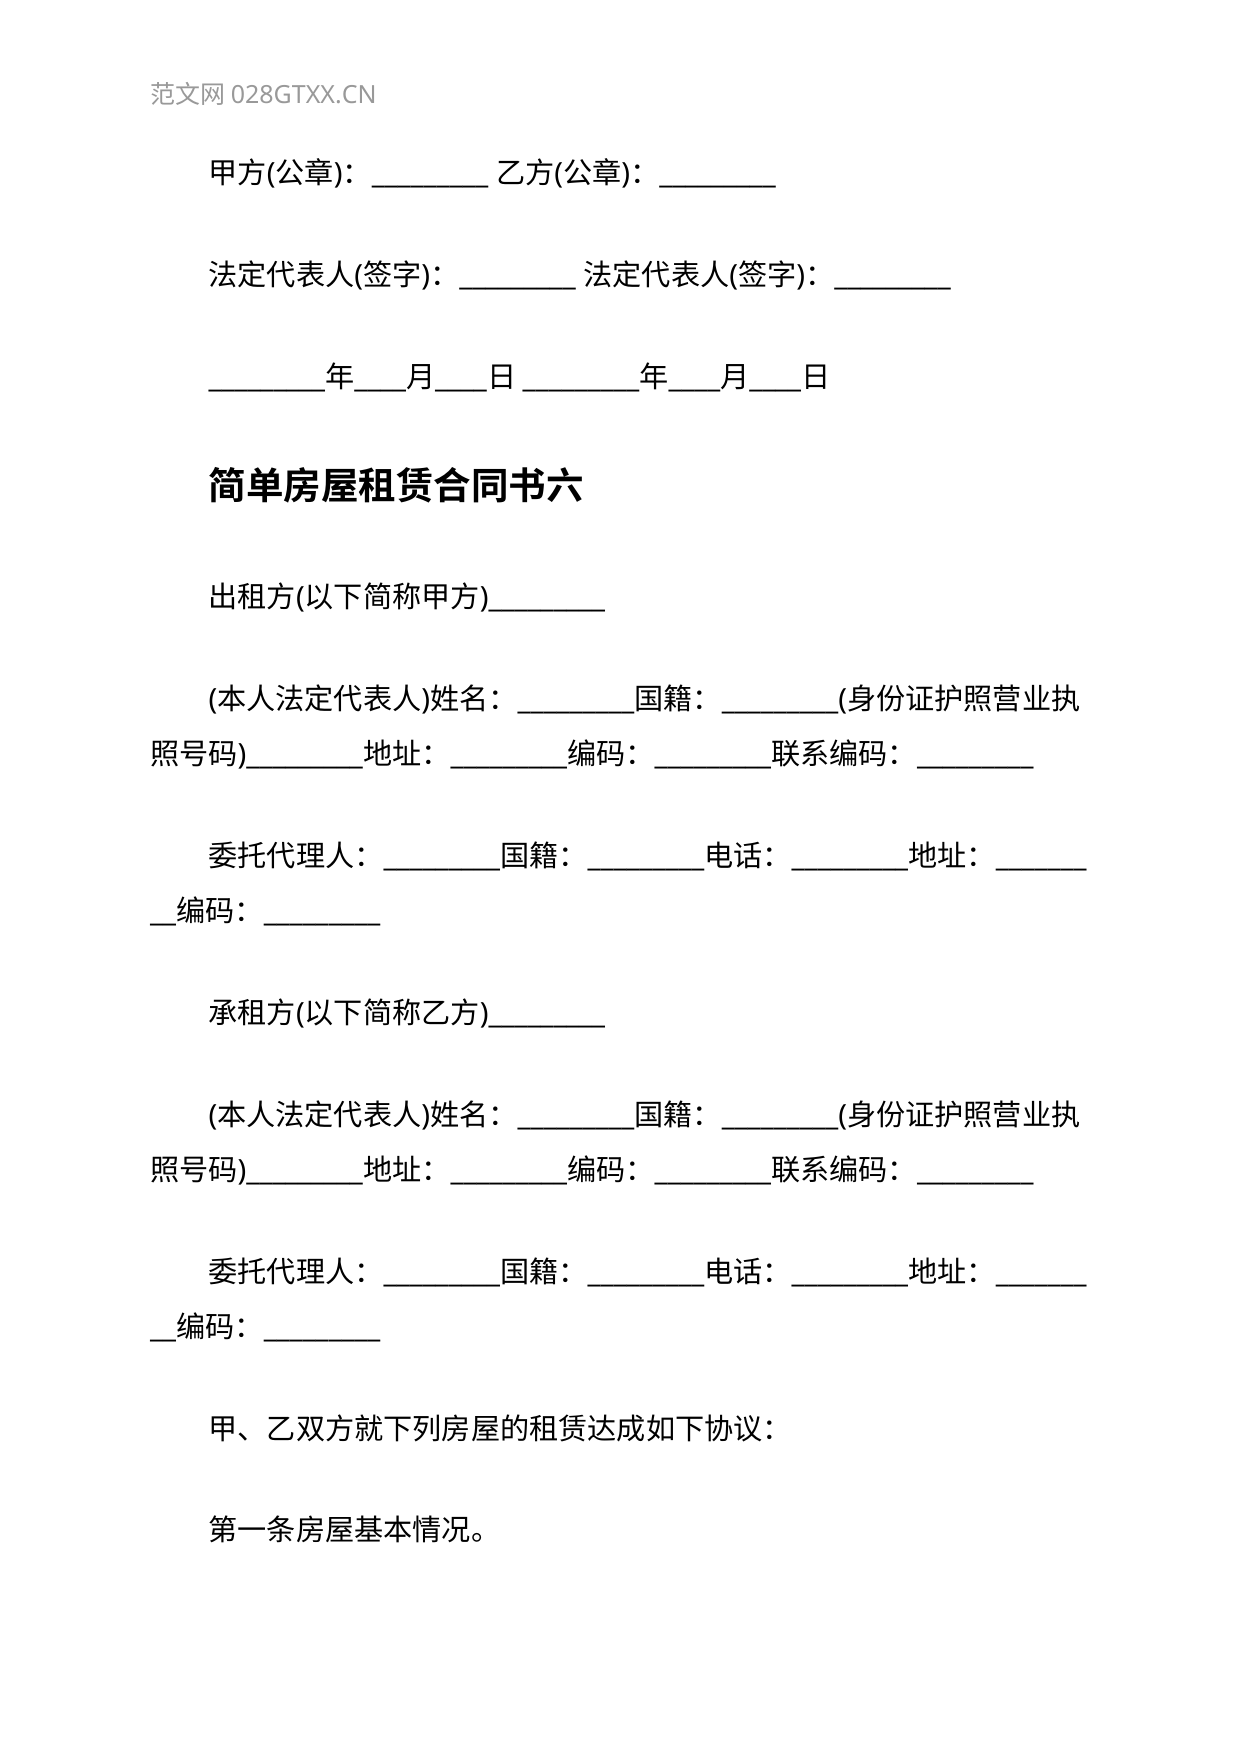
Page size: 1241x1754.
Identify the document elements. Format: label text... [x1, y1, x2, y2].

text (本人法定代表人)姓名：_________国籍：_________(身份证护照营业执照号码)_________地址：_________编码：_________联系编码：_________ [150, 1091, 1090, 1189]
text 第一条房屋基本情况。 [150, 1507, 1090, 1549]
text 法定代表人(签字)：_________ 法定代表人(签字)：_________ [150, 252, 1090, 294]
text 简单房屋租赁合同书六 [150, 456, 1090, 510]
text 委托代理人：_________国籍：_________电话：_________地址：_________编码：_________ [150, 832, 1090, 930]
text 承租方(以下简称乙方)_________ [150, 989, 1090, 1032]
text _________年____月____日 _________年____月____日 [150, 354, 1090, 396]
text 委托代理人：_________国籍：_________电话：_________地址：_________编码：_________ [150, 1248, 1090, 1346]
text 出租方(以下简称甲方)_________ [150, 573, 1090, 616]
text 甲、乙双方就下列房屋的租赁达成如下协议： [150, 1405, 1090, 1447]
text (本人法定代表人)姓名：_________国籍：_________(身份证护照营业执照号码)_________地址：_________编码：_________联系编码：_________ [150, 675, 1090, 773]
text 甲方(公章)：_________ 乙方(公章)：_________ [150, 150, 1090, 192]
